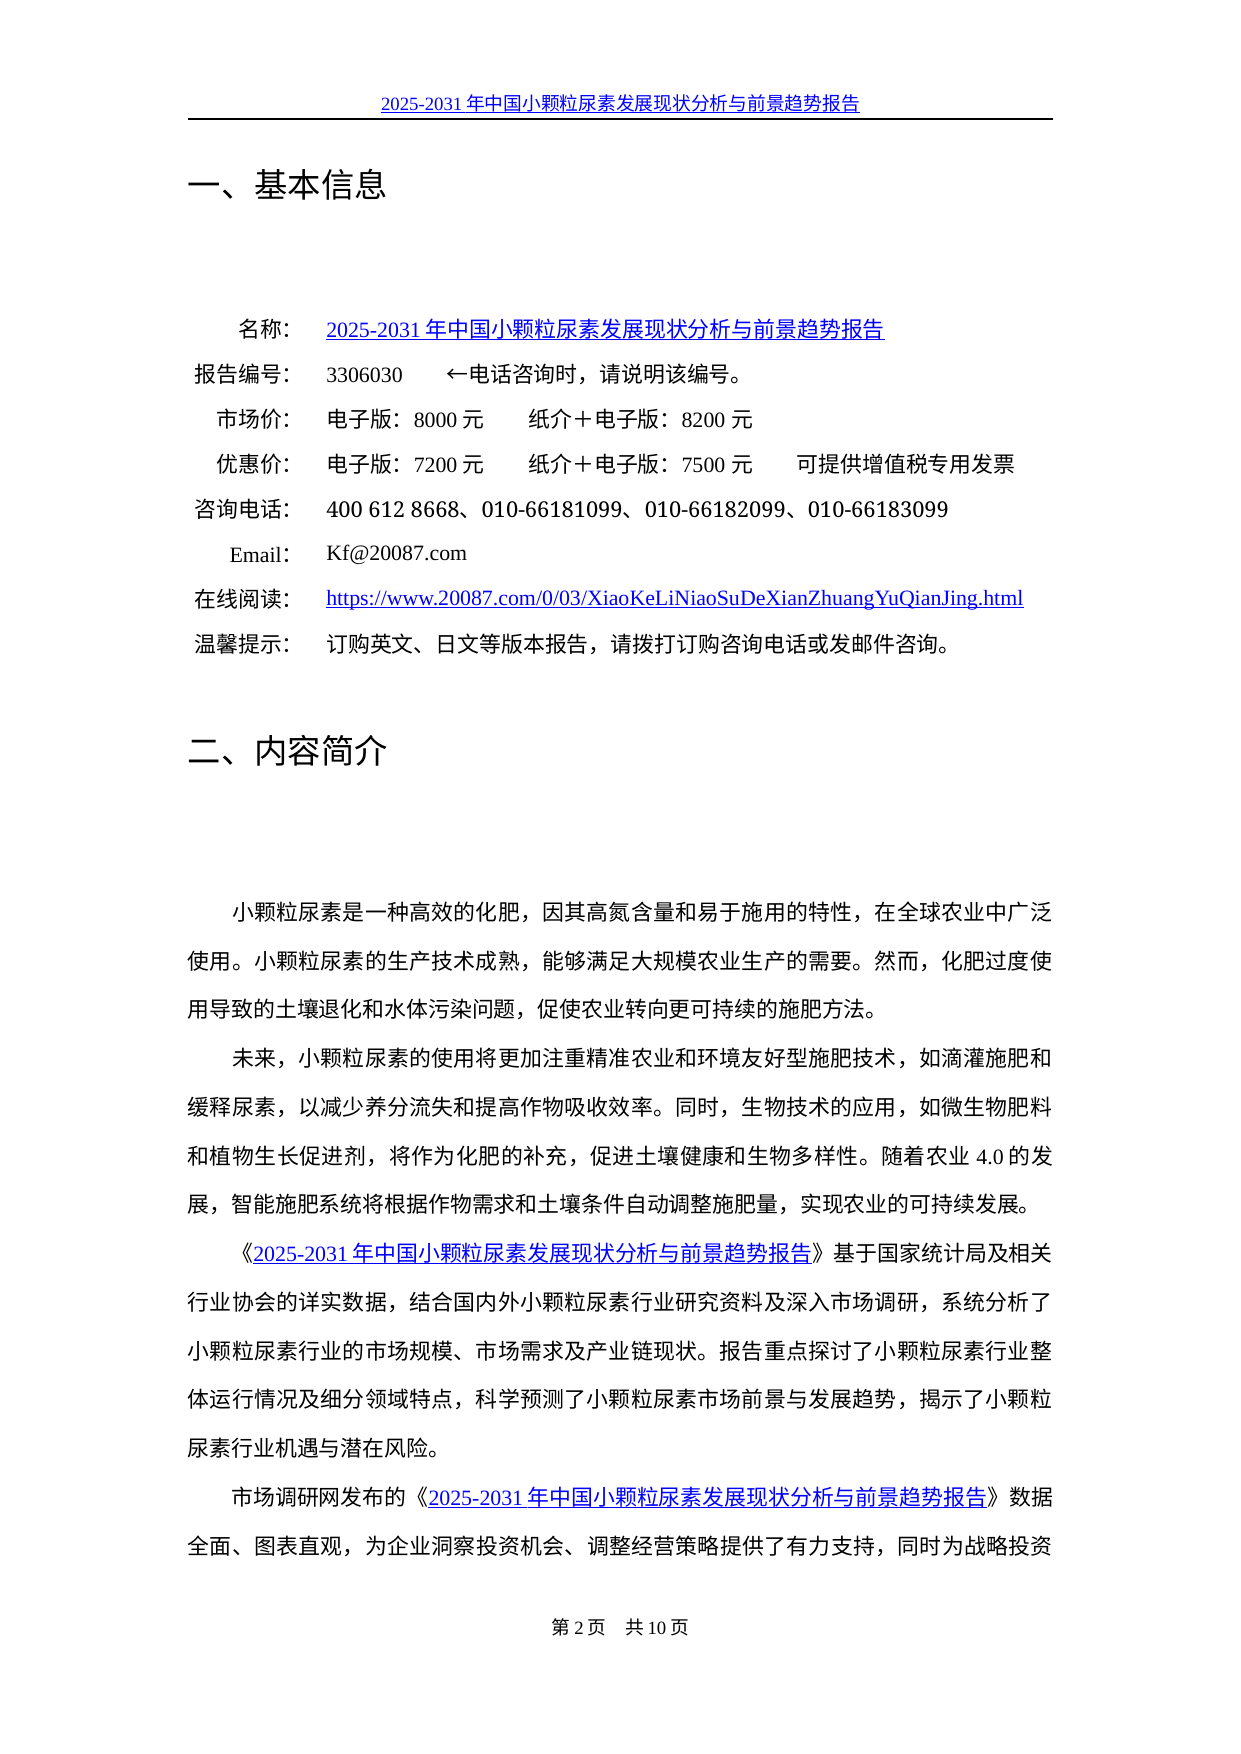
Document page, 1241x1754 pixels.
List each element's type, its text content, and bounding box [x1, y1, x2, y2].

table_cell 报告编号： [167, 357, 315, 402]
table_cell 3306030 ←电话咨询时，请说明该编号。 [315, 357, 1073, 402]
table_cell [315, 582, 1073, 627]
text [187, 894, 1053, 1561]
table_cell 电子版：8000 元 纸介＋电子版：8200 元 [315, 402, 1073, 447]
table_cell 订购英文、日文等版本报告，请拨打订购咨询电话或发邮件咨询。 [315, 627, 1073, 672]
table_header 2025-2031年中国小颗粒尿素发展现状分析与前景趋势报告 [315, 312, 1073, 357]
table_cell 咨询电话： [167, 492, 315, 537]
table_header 名称： [167, 312, 315, 357]
title 二、内容简介 [187, 717, 1053, 782]
table_cell 400 612 8668、010-66181099、010-66182099、010-66183099 [315, 492, 1073, 537]
table_cell 温馨提示： [167, 627, 315, 672]
table_cell 在线阅读： [167, 582, 315, 627]
table_cell 优惠价： [167, 447, 315, 492]
title 一、基本信息 [187, 150, 1053, 215]
table_cell Email： [167, 537, 315, 582]
table_cell 电子版：7200 元 纸介＋电子版：7500 元 可提供增值税专用发票 [315, 447, 1073, 492]
table_cell Kf@20087.com [315, 537, 1073, 582]
table_cell 市场价： [167, 402, 315, 447]
